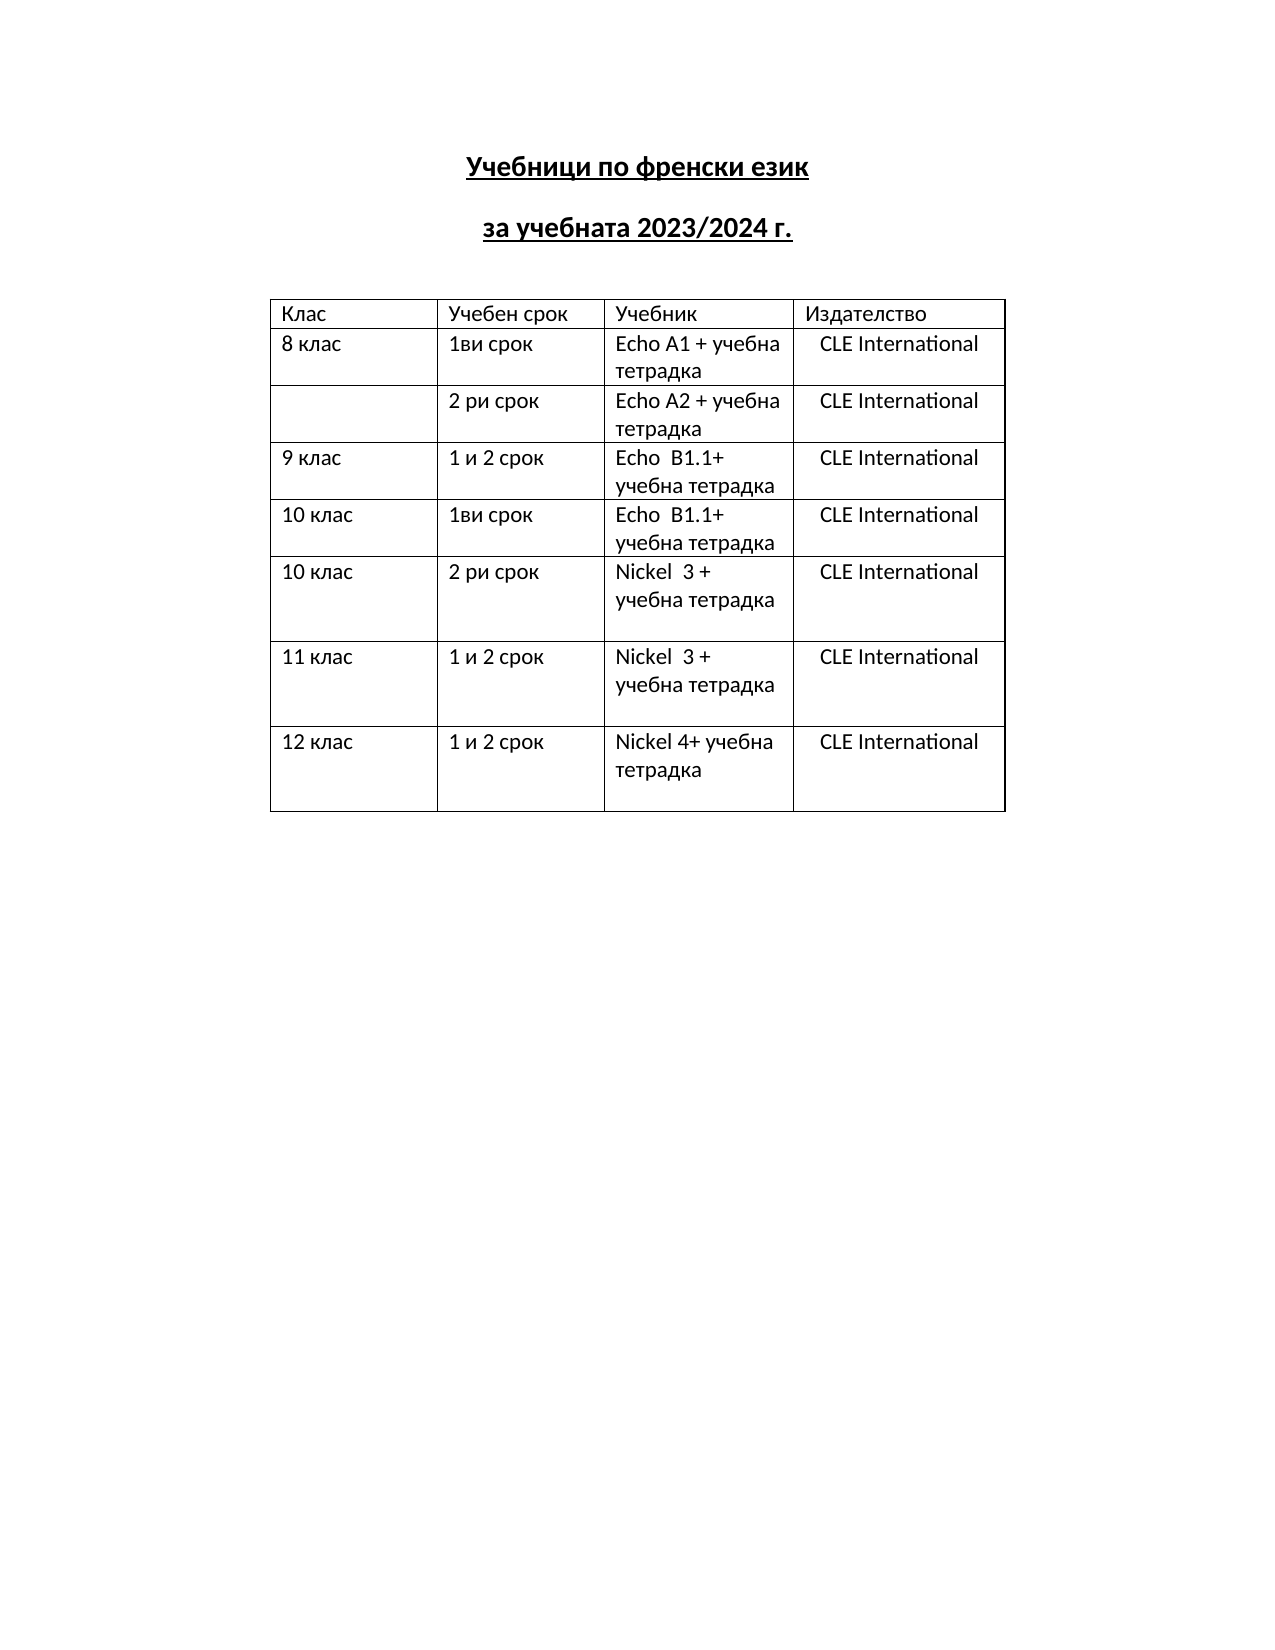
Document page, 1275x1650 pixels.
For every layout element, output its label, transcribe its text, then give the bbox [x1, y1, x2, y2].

table_cell 1ви срок [438, 500, 604, 556]
table_cell CLE International [794, 642, 1004, 726]
table_cell Nickel 3 + учебна тетрадка [605, 642, 793, 726]
table_header Учебен срок [438, 300, 604, 328]
table_cell CLE International [794, 500, 1004, 556]
table_cell 10 клас [271, 500, 437, 556]
table_cell Echo B1.1+ учебна тетрадка [605, 500, 793, 556]
table_header Клас [271, 300, 437, 328]
table_cell 8 клас [271, 329, 437, 385]
text Учебници по френски език [148, 148, 1127, 183]
table_cell 1 и 2 срок [438, 642, 604, 726]
text за учебната 2023/2024 г. [148, 209, 1127, 245]
table_cell 1 и 2 срок [438, 443, 604, 499]
table_header Издателство [794, 300, 1004, 328]
table_cell CLE International [794, 443, 1004, 499]
table_cell CLE International [794, 329, 1004, 385]
table_cell 1ви срок [438, 329, 604, 385]
table_cell 10 клас [271, 557, 437, 641]
table_cell CLE International [794, 386, 1004, 442]
table_cell 2 ри срок [438, 386, 604, 442]
table_cell 9 клас [271, 443, 437, 499]
table_cell Echo A1 + учебна тетрадка [605, 329, 793, 385]
table_cell 1 и 2 срок [438, 727, 604, 811]
table_cell [271, 386, 437, 442]
table_cell 2 ри срок [438, 557, 604, 641]
table_header Учебник [605, 300, 793, 328]
table_cell CLE International [794, 727, 1004, 811]
table_cell 11 клас [271, 642, 437, 726]
table_cell CLE International [794, 557, 1004, 641]
table_cell Echo A2 + учебна тетрадка [605, 386, 793, 442]
table_cell Echo B1.1+ учебна тетрадка [605, 443, 793, 499]
table_cell Nickel 3 + учебна тетрадка [605, 557, 793, 641]
table_cell Nickel 4+ учебна тетрадка [605, 727, 793, 811]
table_cell 12 клас [271, 727, 437, 811]
